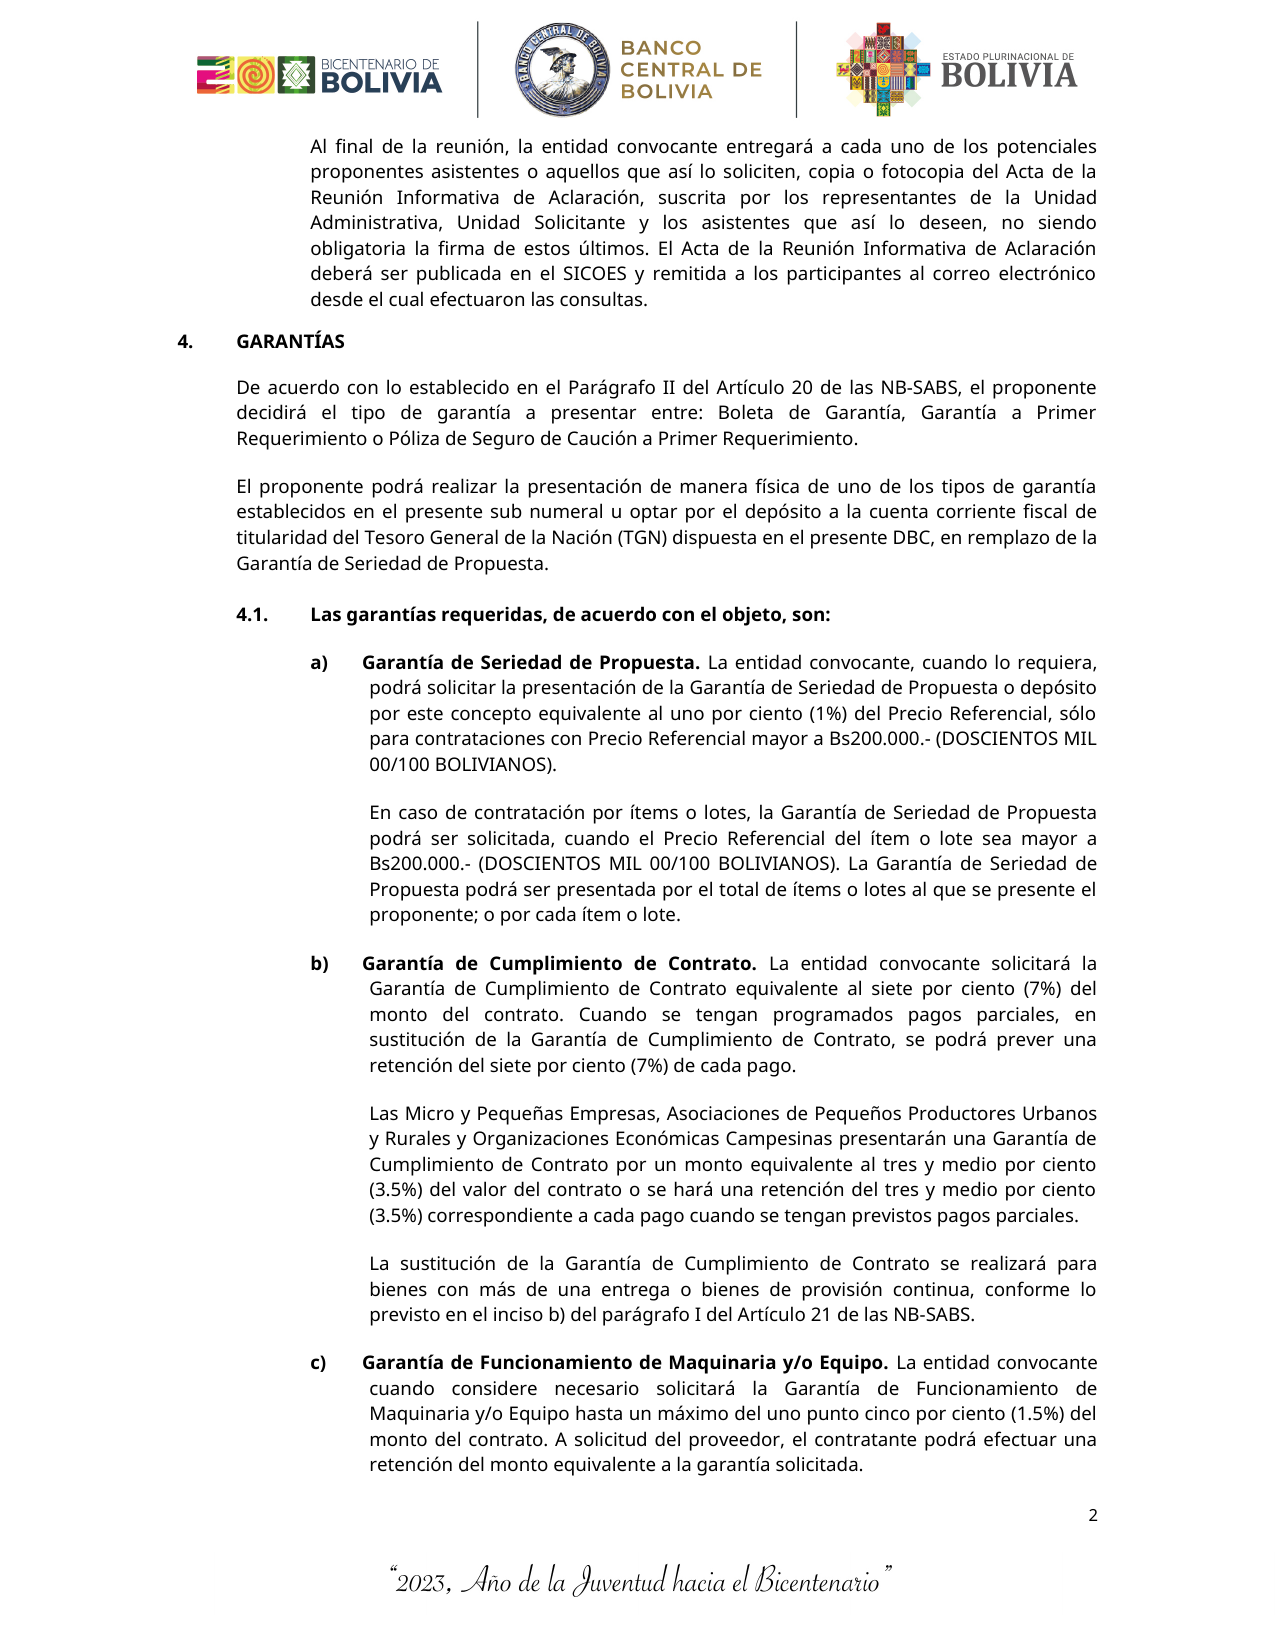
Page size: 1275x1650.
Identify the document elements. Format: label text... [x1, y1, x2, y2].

list Garantía de Seriedad de Propuesta. La entidad convocante, cuando lo requiera, podrá solicitar la presentación de la Garantía de Seriedad de Propuesta o depósito por este concepto equivalente al uno por ciento (1%) del Precio Referencial, sólo para contrataciones con Precio Referencial mayor a Bs200.000.- (DOSCIENTOS MIL 00/100 BOLIVIANOS). [310, 649, 1098, 777]
text Al final de la reunión, la entidad convocante entregará a cada uno de los potenciales proponentes asistentes o aquellos que así lo soliciten, copia o fotocopia del Acta de la Reunión Informativa de Aclaración, suscrita por los representantes de la Unidad Administrativa, Unidad Solicitante y los asistentes que así lo deseen, no siendo obligatoria la firma de estos últimos. El Acta de la Reunión Informativa de Aclaración deberá ser publicada en el SICOES y remitida a los participantes al correo electrónico desde el cual efectuaron las consultas. [310, 133, 1098, 312]
subtitle Las garantías requeridas, de acuerdo con el objeto, son: [236, 601, 1098, 626]
text La sustitución de la Garantía de Cumplimiento de Contrato se realizará para bienes con más de una entrega o bienes de provisión continua, conforme lo previsto en el inciso b) del parágrafo I del Artículo 21 de las NB-SABS. [369, 1250, 1098, 1327]
text El proponente podrá realizar la presentación de manera física de uno de los tipos de garantía establecidos en el presente sub numeral u optar por el depósito a la cuenta corriente fiscal de titularidad del Tesoro General de la Nación (TGN) dispuesta en el presente DBC, en remplazo de la Garantía de Seriedad de Propuesta. [236, 473, 1098, 575]
list Garantía de Funcionamiento de Maquinaria y/o Equipo. La entidad convocante cuando considere necesario solicitará la Garantía de Funcionamiento de Maquinaria y/o Equipo hasta un máximo del uno punto cinco por ciento (1.5%) del monto del contrato. A solicitud del proveedor, el contratante podrá efectuar una retención del monto equivalente a la garantía solicitada. [310, 1350, 1098, 1477]
text De acuerdo con lo establecido en el Parágrafo II del Artículo 20 de las NB-SABS, el proponente decidirá el tipo de garantía a presentar entre: Boleta de Garantía, Garantía a Primer Requerimiento o Póliza de Seguro de Caución a Primer Requerimiento. [236, 374, 1098, 451]
text Las Micro y Pequeñas Empresas, Asociaciones de Pequeños Productores Urbanos y Rurales y Organizaciones Económicas Campesinas presentarán una Garantía de Cumplimiento de Contrato por un monto equivalente al tres y medio por ciento (3.5%) del valor del contrato o se hará una retención del tres y medio por ciento (3.5%) correspondiente a cada pago cuando se tengan previstos pagos parciales. [369, 1100, 1098, 1228]
subtitle GARANTÍAS [177, 329, 1098, 354]
picture [0, 5, 1275, 121]
list Garantía de Cumplimiento de Contrato. La entidad convocante solicitará la Garantía de Cumplimiento de Contrato equivalente al siete por ciento (7%) del monto del contrato. Cuando se tengan programados pagos parciales, en sustitución de la Garantía de Cumplimiento de Contrato, se podrá prever una retención del siete por ciento (7%) de cada pago. [310, 950, 1098, 1077]
text En caso de contratación por ítems o lotes, la Garantía de Seriedad de Propuesta podrá ser solicitada, cuando el Precio Referencial del ítem o lote sea mayor a Bs200.000.- (DOSCIENTOS MIL 00/100 BOLIVIANOS). La Garantía de Seriedad de Propuesta podrá ser presentada por el total de ítems o lotes al que se presente el proponente; o por cada ítem o lote. [369, 799, 1098, 927]
picture [3, 1552, 1275, 1615]
